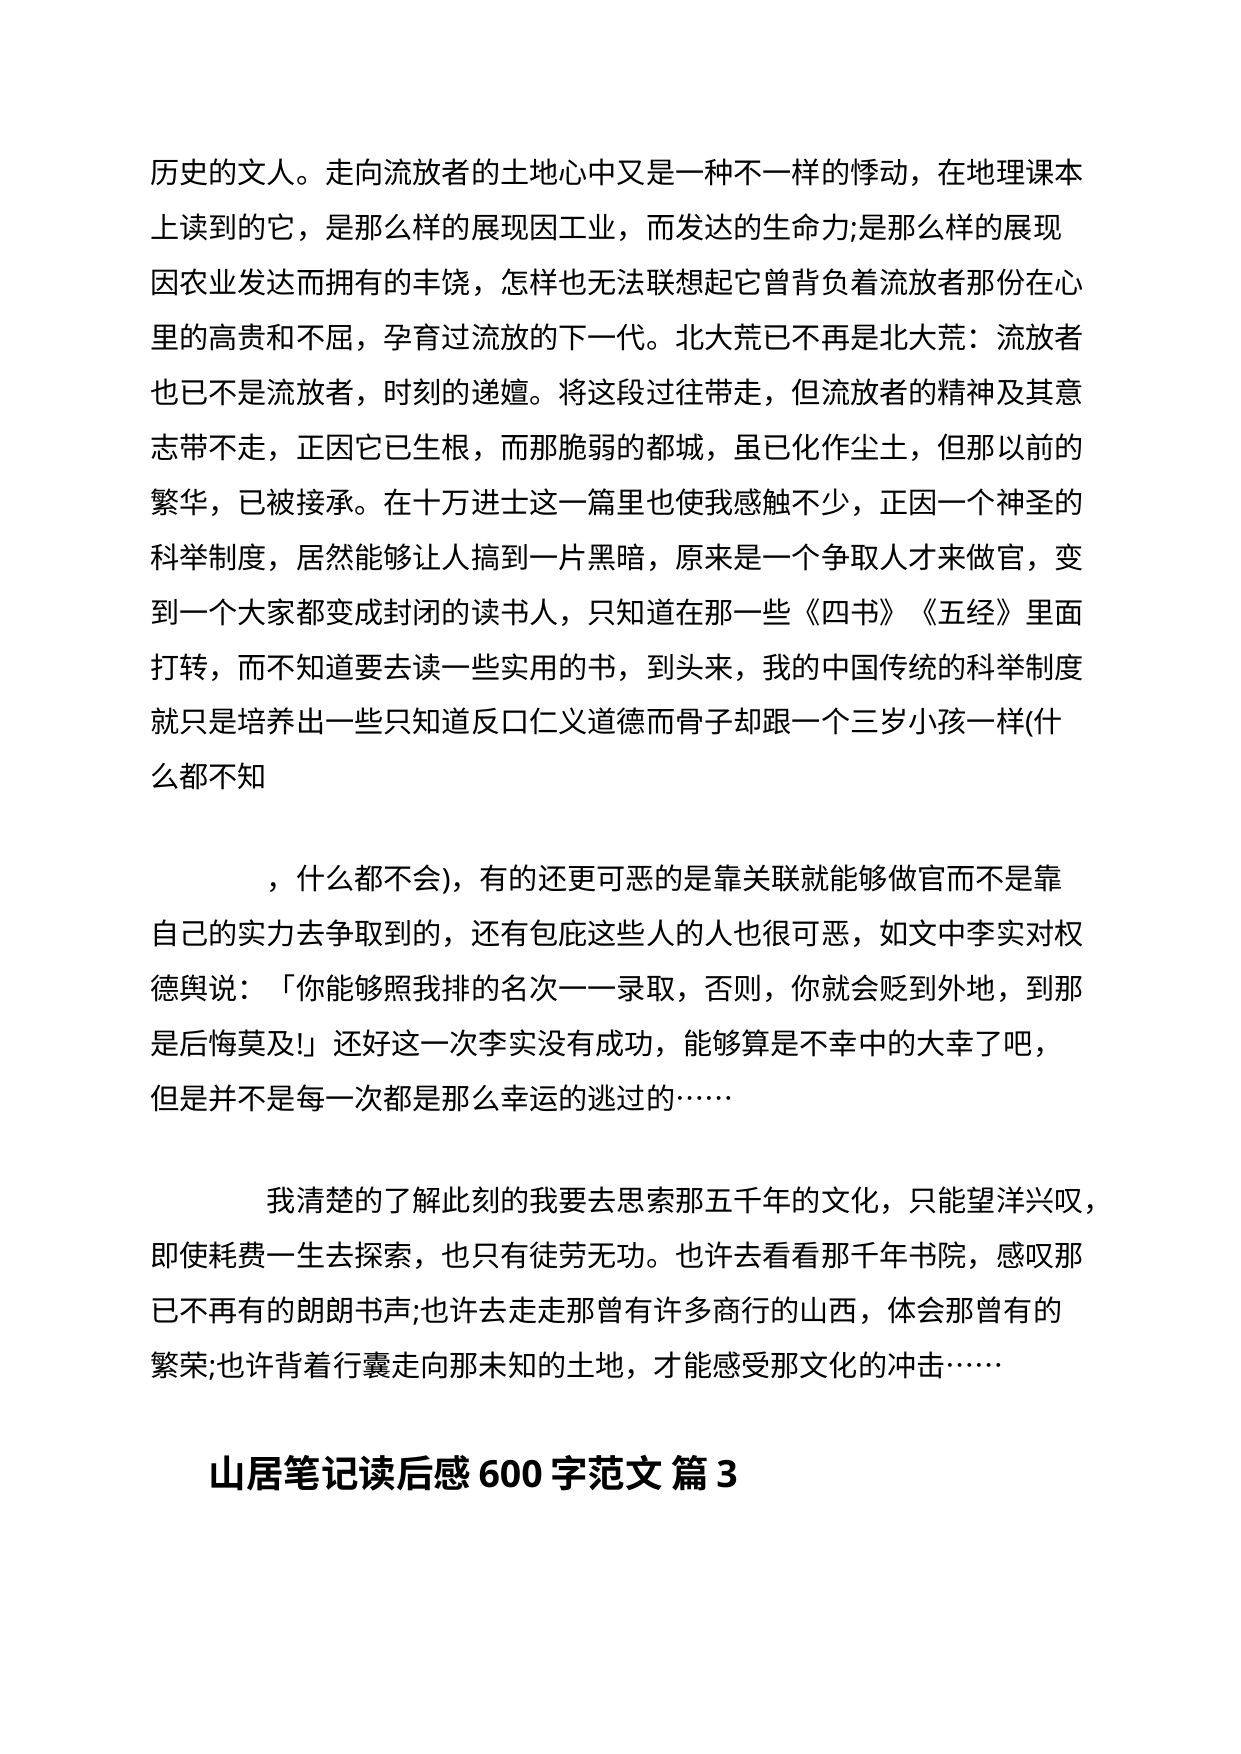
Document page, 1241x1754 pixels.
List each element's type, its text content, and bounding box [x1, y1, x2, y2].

text ，什么都不会)，有的还更可恶的是靠关联就能够做官而不是靠自己的实力去争取到的，还有包庇这些人的人也很可恶，如文中李实对权德舆说：「你能够照我排的名次一一录取，否则，你就会贬到外地，到那是后悔莫及!」还好这一次李实没有成功，能够算是不幸中的大幸了吧，但是并不是每一次都是那么幸运的逃过的…… [150, 856, 1090, 1118]
text 我清楚的了解此刻的我要去思索那五千年的文化，只能望洋兴叹，即使耗费一生去探索，也只有徒劳无功。也许去看看那千年书院，感叹那已不再有的朗朗书声;也许去走走那曾有许多商行的山西，体会那曾有的繁荣;也许背着行囊走向那未知的土地，才能感受那文化的冲击…… [150, 1177, 1090, 1384]
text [150, 150, 1090, 796]
text 山居笔记读后感600字范文 篇3 [150, 1444, 1090, 1499]
